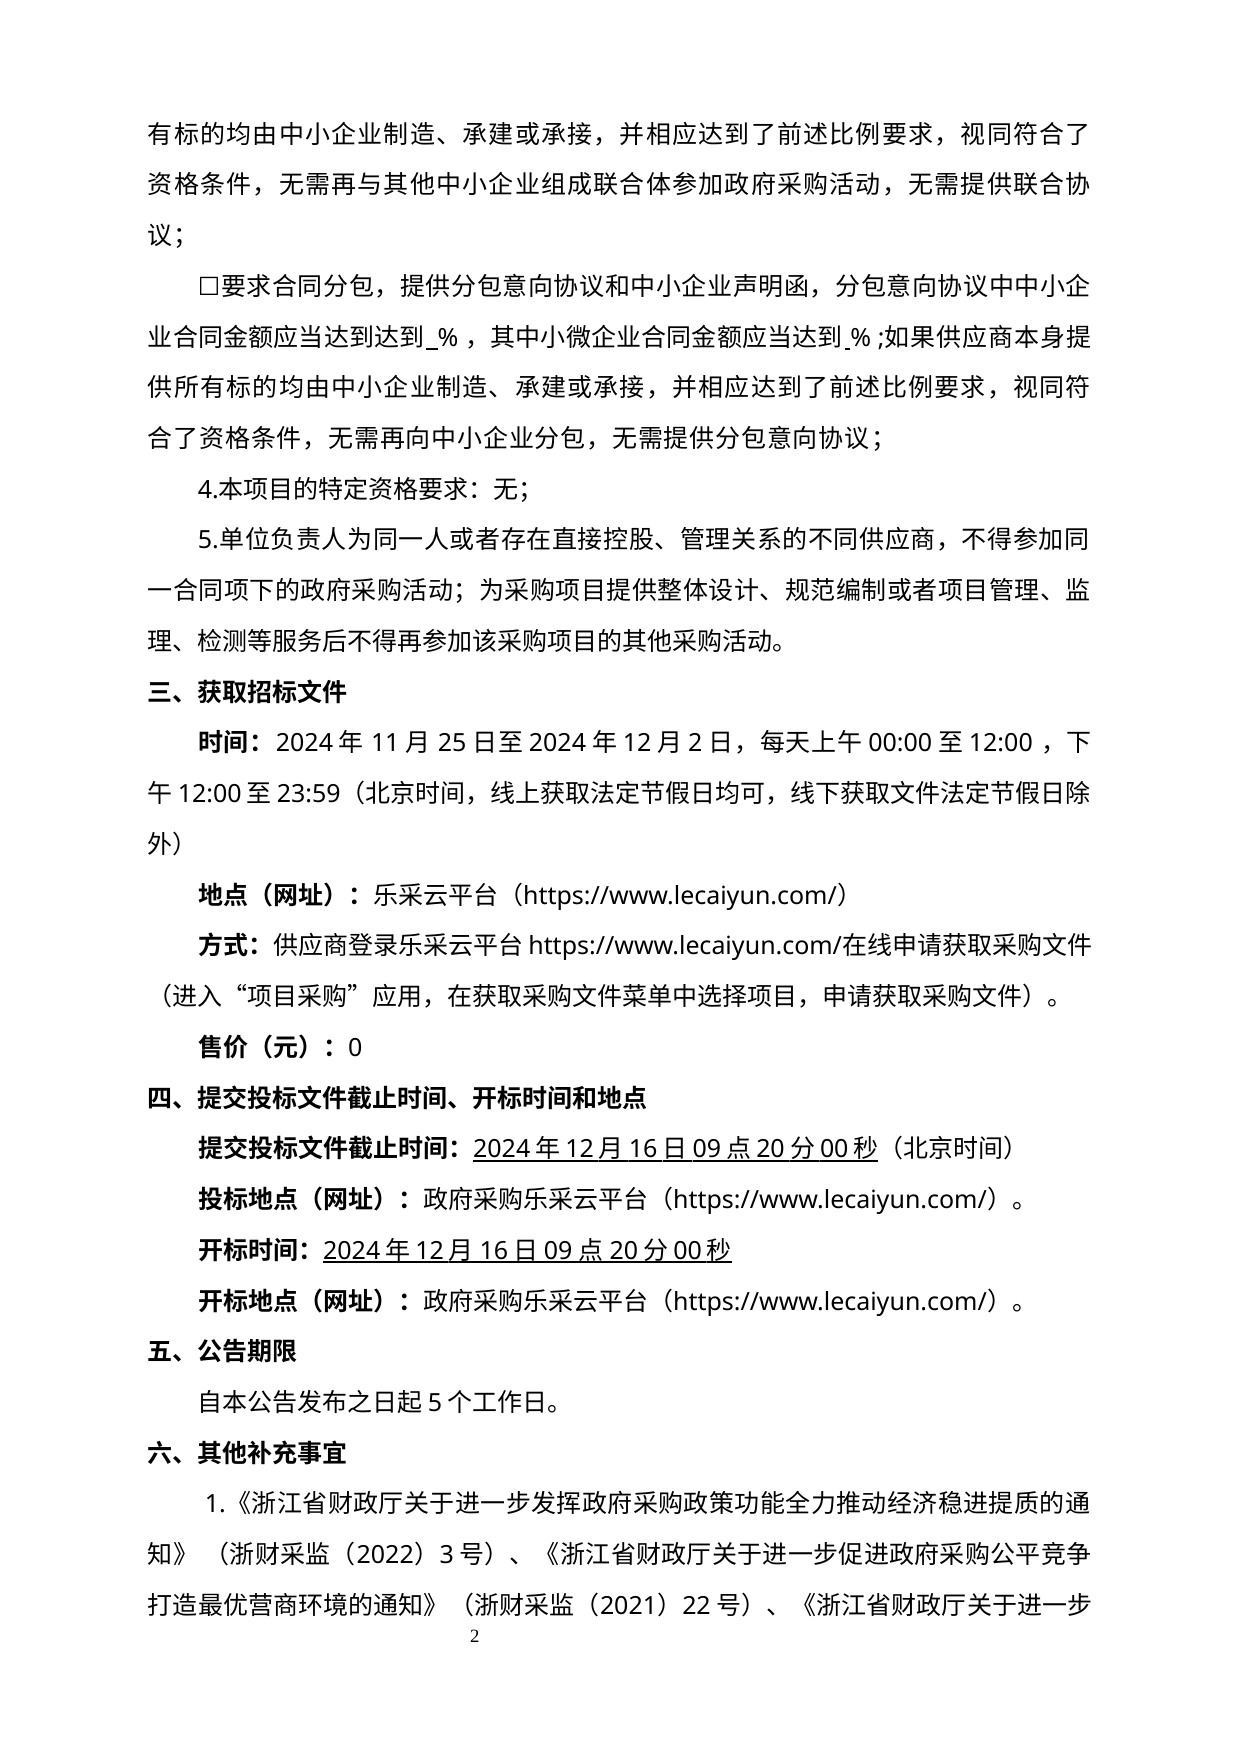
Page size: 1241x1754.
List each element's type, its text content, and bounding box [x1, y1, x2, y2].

text 时间：2024年 11月 25日至2024年12月2日，每天上午00:00至12:00 ，下午12:00至23:59（北京时间，线上获取法定节假日均可，线下获取文件法定节假日除外） [148, 723, 1092, 861]
text 五、公告期限 [148, 1332, 1092, 1368]
text 要求合同分包，提供分包意向协议和中小企业声明函，分包意向协议中中小企业合同金额应当达到达到 % ，其中小微企业合同金额应当达到 % ;如果供应商本身提供所有标的均由中小企业制造、承建或承接，并相应达到了前述比例要求，视同符合了资格条件，无需再向中小企业分包，无需提供分包意向协议； [148, 266, 1092, 455]
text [148, 1484, 1092, 1622]
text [148, 114, 1092, 252]
text 5.单位负责人为同一人或者存在直接控股、管理关系的不同供应商，不得参加同一合同项下的政府采购活动；为采购项目提供整体设计、规范编制或者项目管理、监理、检测等服务后不得再参加该采购项目的其他采购活动。 [148, 520, 1092, 658]
text 投标地点（网址）：政府采购乐采云平台（https://www.lecaiyun.com/）。 [148, 1179, 1092, 1216]
text 开标地点（网址）：政府采购乐采云平台（https://www.lecaiyun.com/）。 [148, 1281, 1092, 1317]
text 提交投标文件截止时间：2024年12月16日09点20分00秒（北京时间） [148, 1129, 1092, 1165]
text 自本公告发布之日起5个工作日。 [148, 1382, 1092, 1419]
text 售价（元）：0 [148, 1027, 1092, 1063]
text 六、其他补充事宜 [148, 1433, 1092, 1469]
text 方式：供应商登录乐采云平台https://www.lecaiyun.com/在线申请获取采购文件（进入“项目采购”应用，在获取采购文件菜单中选择项目，申请获取采购文件）。 [148, 926, 1092, 1013]
text 三、获取招标文件 [148, 672, 1092, 708]
text 4.本项目的特定资格要求：无； [148, 469, 1092, 506]
text 四、提交投标文件截止时间、开标时间和地点 [148, 1078, 1092, 1114]
text 地点（网址）：乐采云平台（https://www.lecaiyun.com/） [148, 875, 1092, 911]
text 开标时间：2024年12月 16日 09 点 20分00秒 [148, 1230, 1092, 1266]
